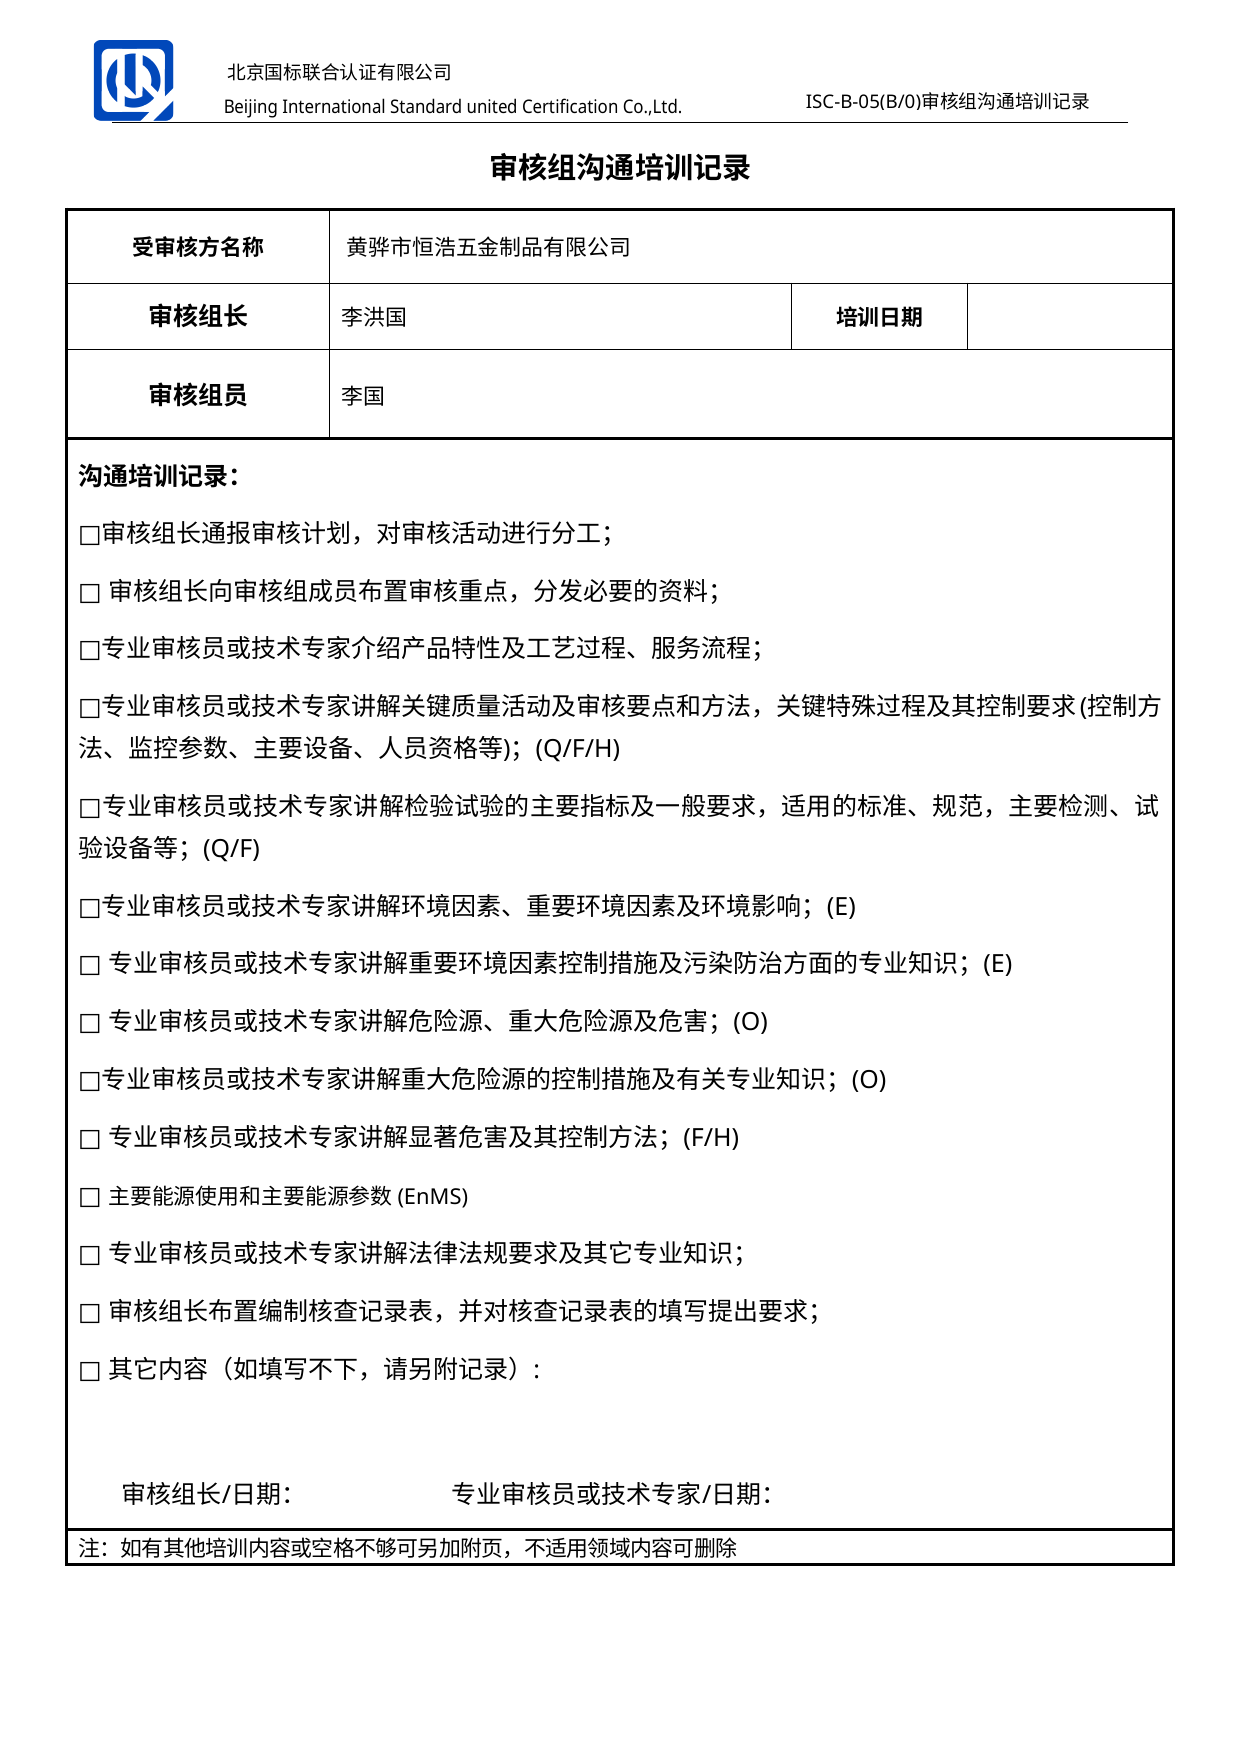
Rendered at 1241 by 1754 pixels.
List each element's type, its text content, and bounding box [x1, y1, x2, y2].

table_cell 注：如有其他培训内容或空格不够可另加附页，不适用领域内容可删除 [68, 1531, 1172, 1563]
table_cell 审核组长 [68, 284, 329, 349]
table_cell 李国 [330, 350, 1172, 437]
table_header 受审核方名称 [68, 211, 329, 282]
text 审核组沟通培训记录 [112, 144, 1128, 186]
picture [93, 40, 174, 121]
table_header 黄骅市恒浩五金制品有限公司 [330, 211, 1172, 282]
table_cell 李洪国 [330, 284, 791, 349]
table_cell 沟通培训记录： □审核组长通报审核计划，对审核活动进行分工； □ 审核组长向审核组成员布置审核重点，分发必要的资料； □专业审核员或技术专家介绍产品特性及工艺过程、服务流程； □专业审核员或技术专家讲解关键质量活动及审核要点和方法，关键特殊过程及其控制要求(控制方法、监控参数、主要设备、人员资格等)；(Q/F/H) □专业审核员或技术专家讲解检验试验的主要指标及一般要求，适用的标准、规范，主要检测、试验设备等；(Q/F) □专业审核员或技术专家讲解环境因素、重要环境因素及环境影响；(E) □ 专业审核员或技术专家讲解重要环境因素控制措施及污染防治方面的专业知识；(E) □ 专业审核员或技术专家讲解危险源、重大危险源及危害；(O) □专业审核员或技术专家讲解重大危险源的控制措施及有关专业知识；(O) □ 专业审核员或技术专家讲解显著危害及其控制方法；(F/H) □ 主要能源使用和主要能源参数 (EnMS) □ 专业审核员或技术专家讲解法律法规要求及其它专业知识； □ 审核组长布置编制核查记录表，并对核查记录表的填写提出要求； □ 其它内容（如填写不下，请另附记录）: 审核组长/日期： 专业审核员或技术专家/日期： [68, 440, 1172, 1528]
table_cell 培训日期 [792, 284, 967, 349]
table_cell [968, 284, 1172, 349]
table_cell 审核组员 [68, 350, 329, 437]
